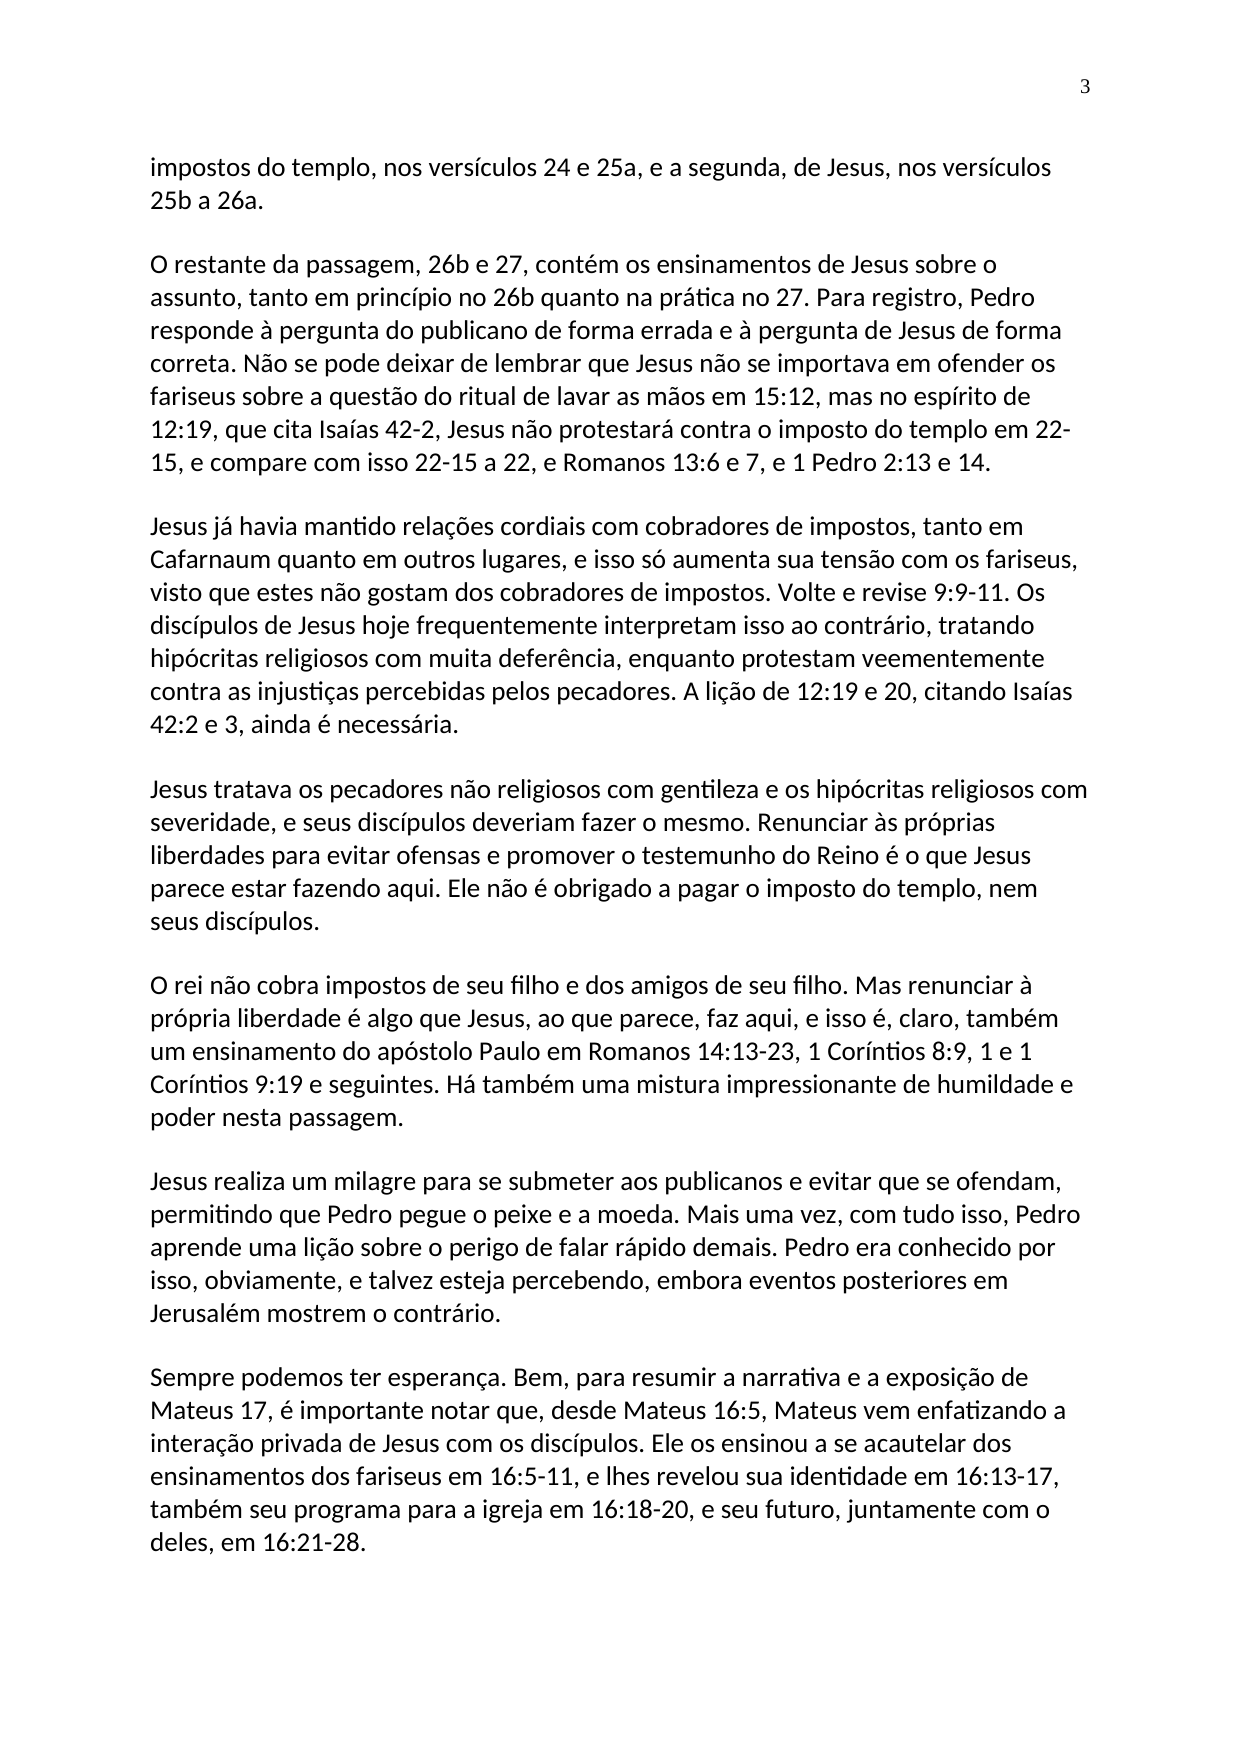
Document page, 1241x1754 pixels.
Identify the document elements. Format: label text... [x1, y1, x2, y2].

text Jesus tratava os pecadores não religiosos com gentileza e os hipócritas religiosos com severidade, e seus discípulos deveriam fazer o mesmo. Renunciar às próprias liberdades para evitar ofensas e promover o testemunho do Reino é o que Jesus parece estar fazendo aqui. Ele não é obrigado a pagar o imposto do templo, nem seus discípulos. [150, 772, 1090, 937]
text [150, 150, 1090, 216]
text Sempre podemos ter esperança. Bem, para resumir a narrativa e a exposição de Mateus 17, é importante notar que, desde Mateus 16:5, Mateus vem enfatizando a interação privada de Jesus com os discípulos. Ele os ensinou a se acautelar dos ensinamentos dos fariseus em 16:5-11, e lhes revelou sua identidade em 16:13-17, também seu programa para a igreja em 16:18-20, e seu futuro, juntamente com o deles, em 16:21-28. [150, 1361, 1090, 1559]
text Jesus realiza um milagre para se submeter aos publicanos e evitar que se ofendam, permitindo que Pedro pegue o peixe e a moeda. Mais uma vez, com tudo isso, Pedro aprende uma lição sobre o perigo de falar rápido demais. Pedro era conhecido por isso, obviamente, e talvez esteja percebendo, embora eventos posteriores em Jerusalém mostrem o contrário. [150, 1164, 1090, 1329]
text O restante da passagem, 26b e 27, contém os ensinamentos de Jesus sobre o assunto, tanto em princípio no 26b quanto na prática no 27. Para registro, Pedro responde à pergunta do publicano de forma errada e à pergunta de Jesus de forma correta. Não se pode deixar de lembrar que Jesus não se importava em ofender os fariseus sobre a questão do ritual de lavar as mãos em 15:12, mas no espírito de 12:19, que cita Isaías 42-2, Jesus não protestará contra o imposto do templo em 22-15, e compare com isso 22-15 a 22, e Romanos 13:6 e 7, e 1 Pedro 2:13 e 14. [150, 247, 1090, 478]
text O rei não cobra impostos de seu filho e dos amigos de seu filho. Mas renunciar à própria liberdade é algo que Jesus, ao que parece, faz aqui, e isso é, claro, também um ensinamento do apóstolo Paulo em Romanos 14:13-23, 1 Coríntios 8:9, 1 e 1 Coríntios 9:19 e seguintes. Há também uma mistura impressionante de humildade e poder nesta passagem. [150, 968, 1090, 1133]
text Jesus já havia mantido relações cordiais com cobradores de impostos, tanto em Cafarnaum quanto em outros lugares, e isso só aumenta sua tensão com os fariseus, visto que estes não gostam dos cobradores de impostos. Volte e revise 9:9-11. Os discípulos de Jesus hoje frequentemente interpretam isso ao contrário, tratando hipócritas religiosos com muita deferência, enquanto protestam veementemente contra as injustiças percebidas pelos pecadores. A lição de 12:19 e 20, citando Isaías 42:2 e 3, ainda é necessária. [150, 509, 1090, 741]
